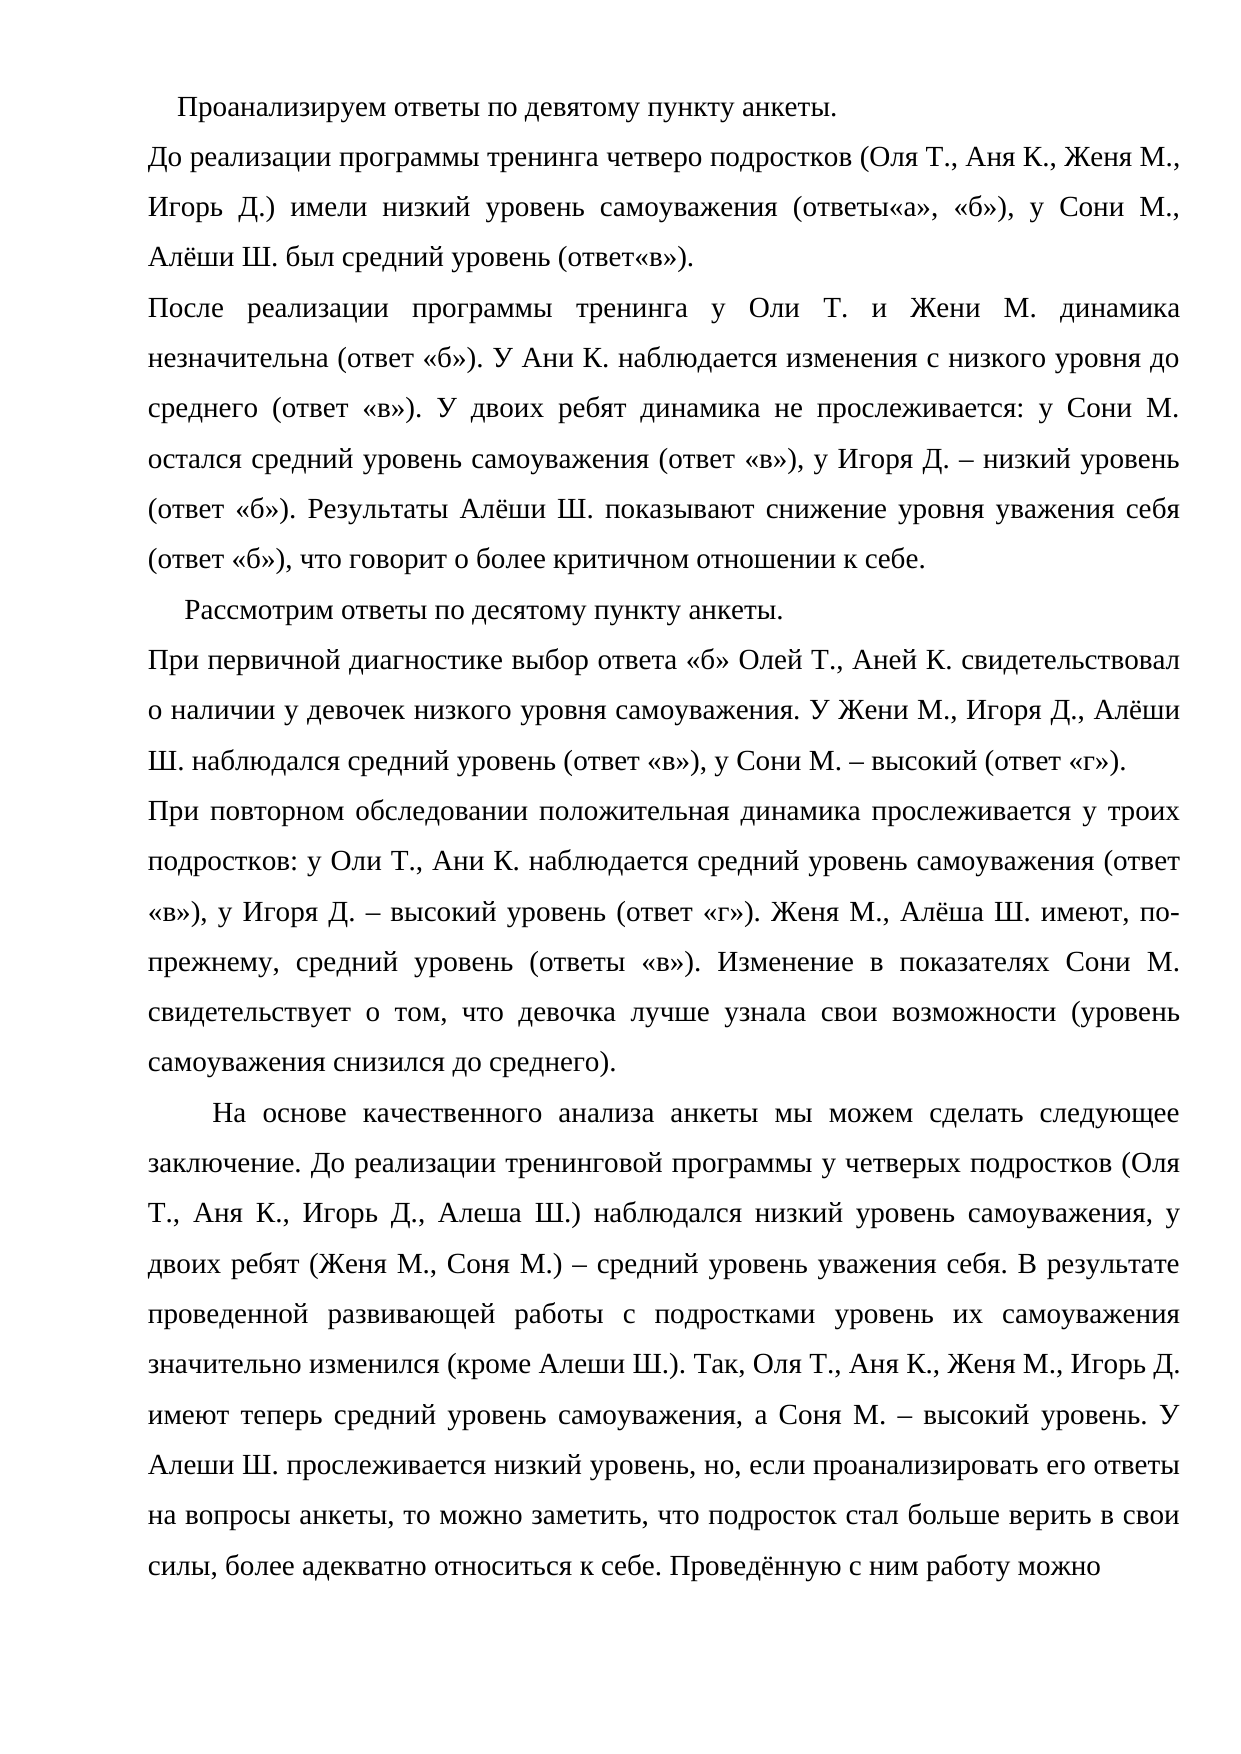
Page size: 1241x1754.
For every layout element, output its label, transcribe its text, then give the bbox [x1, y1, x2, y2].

text До реализации программы тренинга четверо подростков (Оля Т., Аня К., Женя М., Игорь Д.) имели низкий уровень самоуважения (ответы«а», «б»), у Сони М., Алёши Ш. был средний уровень (ответ«в»). [148, 139, 1181, 273]
text Рассмотрим ответы по десятому пункту анкеты. [148, 592, 1181, 625]
text Проанализируем ответы по девятому пункту анкеты. [148, 89, 1181, 122]
text После реализации программы тренинга у Оли Т. и Жени М. динамика незначительна (ответ «б»). У Ани К. наблюдается изменения с низкого уровня до среднего (ответ «в»). У двоих ребят динамика не прослеживается: у Сони М. остался средний уровень самоуважения (ответ «в»), у Игоря Д. – низкий уровень (ответ «б»). Результаты Алёши Ш. показывают снижение уровня уважения себя (ответ «б»), что говорит о более критичном отношении к себе. [148, 290, 1181, 575]
text При повторном обследовании положительная динамика прослеживается у троих подростков: у Оли Т., Ани К. наблюдается средний уровень самоуважения (ответ «в»), у Игоря Д. – высокий уровень (ответ «г»). Женя М., Алёша Ш. имеют, по- прежнему, средний уровень (ответы «в»). Изменение в показателях Сони М. свидетельствует о том, что девочка лучше узнала свои возможности (уровень самоуважения снизился до среднего). [148, 793, 1181, 1078]
text На основе качественного анализа анкеты мы можем сделать следующее заключение. До реализации тренинговой программы у четверых подростков (Оля Т., Аня К., Игорь Д., Алеша Ш.) наблюдался низкий уровень самоуважения, у двоих ребят (Женя М., Соня М.) – средний уровень уважения себя. В результате проведенной развивающей работы с подростками уровень их самоуважения значительно изменился (кроме Алеши Ш.). Так, Оля Т., Аня К., Женя М., Игорь Д. имеют теперь средний уровень самоуважения, а Соня М. – высокий уровень. У Алеши Ш. прослеживается низкий уровень, но, если проанализировать его ответы на вопросы анкеты, то можно заметить, что подросток стал больше верить в свои силы, более адекватно относиться к себе. Проведённую с ним работу можно [148, 1095, 1181, 1581]
text При первичной диагностике выбор ответа «б» Олей Т., Аней К. свидетельствовал о наличии у девочек низкого уровня самоуважения. У Жени М., Игоря Д., Алёши Ш. наблюдался средний уровень (ответ «в»), у Сони М. – высокий (ответ «г»). [148, 642, 1181, 776]
